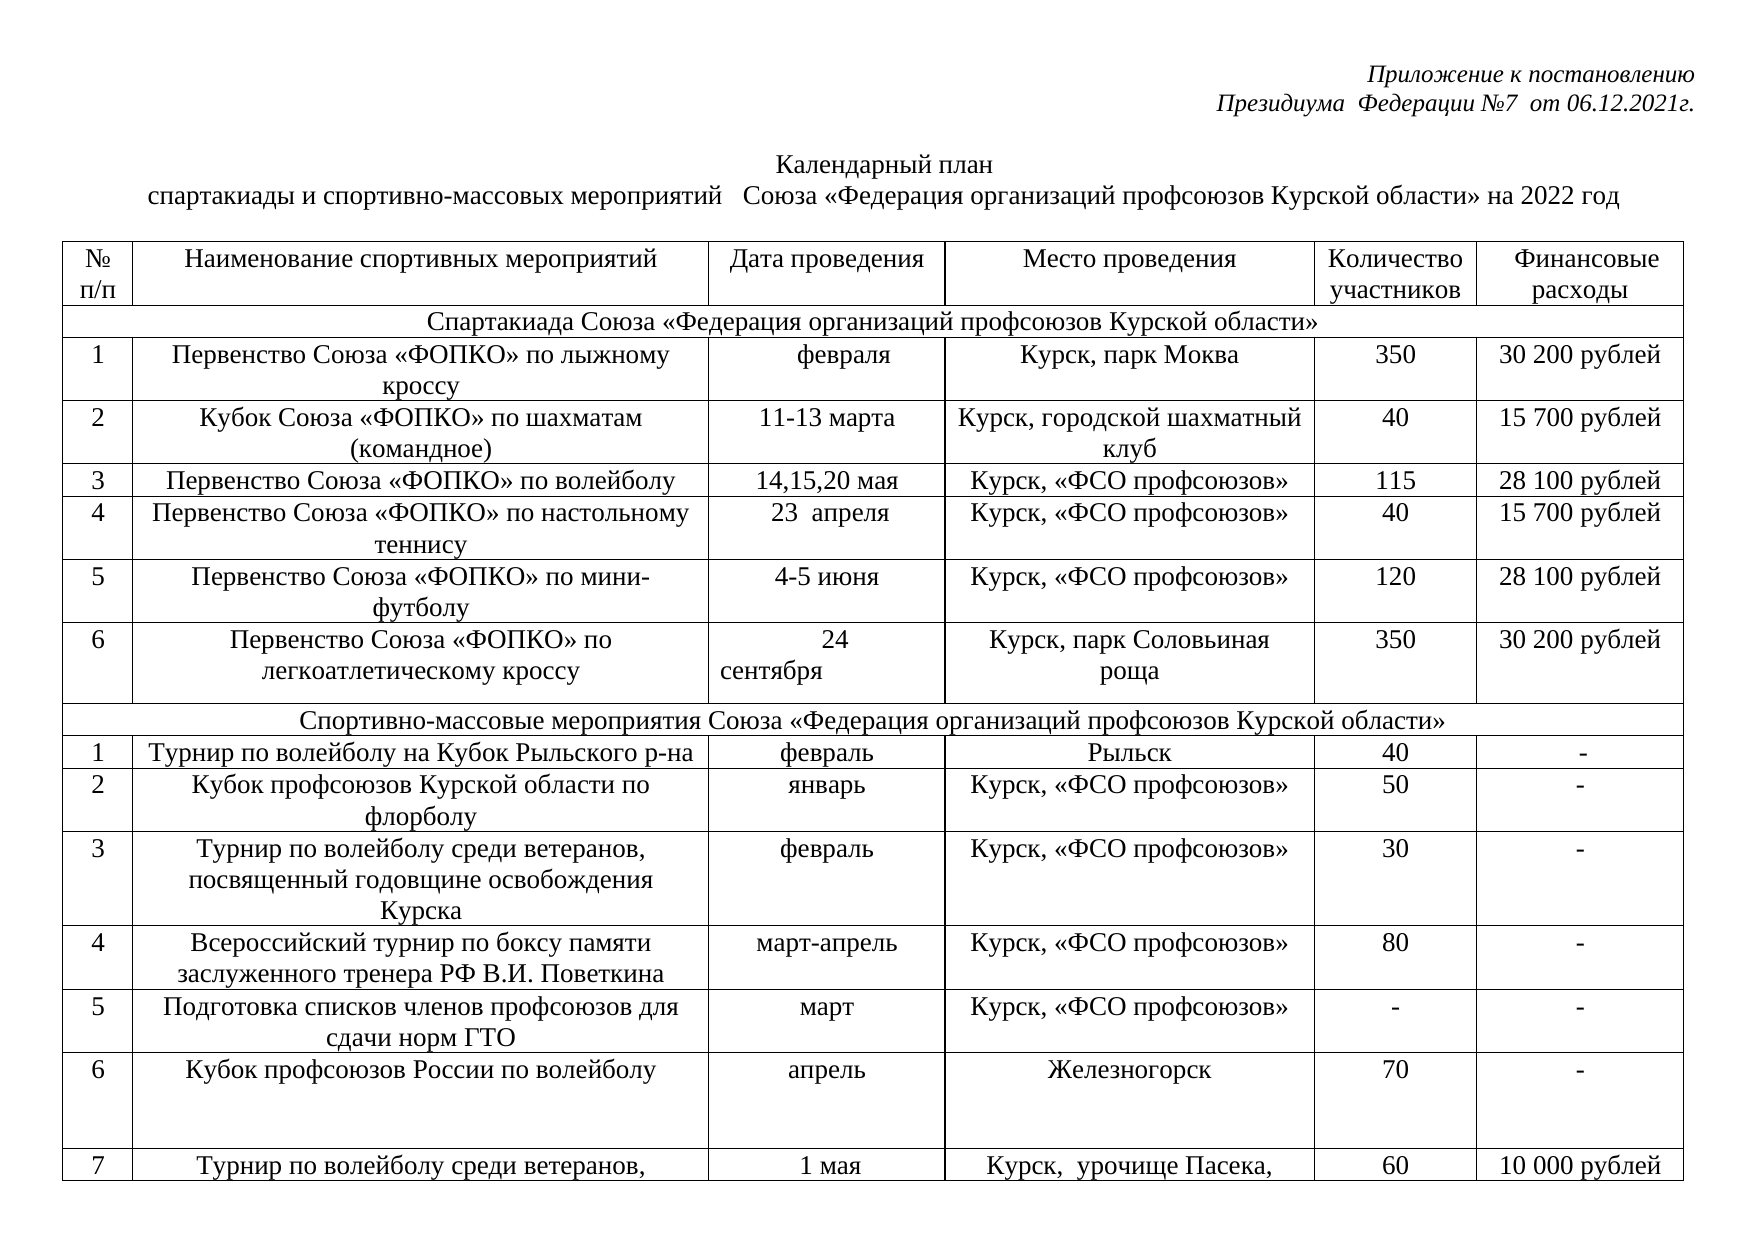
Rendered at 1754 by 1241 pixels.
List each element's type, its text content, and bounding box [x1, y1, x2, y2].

table_cell Железногорск [946, 1053, 1314, 1148]
table_cell 40 [1315, 736, 1476, 767]
table_cell 60 [1315, 1149, 1476, 1180]
table_cell 24 сентября [709, 623, 944, 703]
table_cell 6 [63, 623, 132, 703]
table_cell апрель [709, 1053, 944, 1148]
table_cell 23 апреля [709, 497, 944, 559]
table_cell 15 700 рублей [1477, 497, 1683, 559]
table_cell Кубок Союза «ФОПКО» по шахматам (командное) [133, 401, 708, 463]
table_cell - [1477, 1053, 1683, 1148]
text спартакиады и спортивно-массовых мероприятий Союза «Федерация организаций профсоюзов Курской области» на 2022 год [74, 179, 1695, 210]
table_cell 70 [1315, 1053, 1476, 1148]
table_cell февраль [709, 736, 944, 767]
table_cell - [1477, 990, 1683, 1052]
table_cell Первенство Союза «ФОПКО» по мини-футболу [133, 560, 708, 622]
table_cell 50 [1315, 769, 1476, 831]
table_header Наименование спортивных мероприятий [133, 242, 708, 304]
table_cell - [1477, 926, 1683, 989]
table_cell 120 [1315, 560, 1476, 622]
table_header Место проведения [946, 242, 1314, 304]
table_cell 7 [63, 1149, 132, 1180]
table_cell Курск, «ФСО профсоюзов» [946, 832, 1314, 925]
table_cell Всероссийский турнир по боксу памяти заслуженного тренера РФ В.И. Поветкина [133, 926, 708, 989]
table_cell Кубок профсоюзов Курской области по флорболу [133, 769, 708, 831]
table_cell 3 [63, 832, 132, 925]
table_cell - [1477, 736, 1683, 767]
table_cell Первенство Союза «ФОПКО» по лыжному кроссу [133, 338, 708, 400]
table_cell 350 [1315, 623, 1476, 703]
table_cell 40 [1315, 401, 1476, 463]
table_cell 5 [63, 990, 132, 1052]
table_cell 28 100 рублей [1477, 560, 1683, 622]
table_header Дата проведения [709, 242, 944, 304]
table_cell Рыльск [946, 736, 1314, 767]
table_cell 30 200 рублей [1477, 623, 1683, 703]
text Приложение к постановлению [74, 59, 1695, 88]
table_cell февраль [709, 832, 944, 925]
table_cell 15 700 рублей [1477, 401, 1683, 463]
table_header № п/п [63, 242, 132, 304]
table_cell Курск, «ФСО профсоюзов» [946, 464, 1314, 496]
table_cell 115 [1315, 464, 1476, 496]
table_cell 40 [1315, 497, 1476, 559]
table_cell 6 [63, 1053, 132, 1148]
table_cell февраля [709, 338, 944, 400]
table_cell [946, 1149, 1314, 1180]
table_header Количество участников [1315, 242, 1476, 304]
table_cell 28 100 рублей [1477, 464, 1683, 496]
table_cell Кубок профсоюзов России по волейболу [133, 1053, 708, 1148]
table_cell Курск, «ФСО профсоюзов» [946, 990, 1314, 1052]
table_cell 30 200 рублей [1477, 338, 1683, 400]
table_cell - [1315, 990, 1476, 1052]
table_cell 2 [63, 401, 132, 463]
table_cell - [1477, 832, 1683, 925]
table_cell 2 [63, 769, 132, 831]
table_cell Турнир по волейболу на Кубок Рыльского р-на [133, 736, 708, 767]
table_cell 80 [1315, 926, 1476, 989]
table_cell 350 [1315, 338, 1476, 400]
table_cell март-апрель [709, 926, 944, 989]
table_cell 3 [63, 464, 132, 496]
table_cell Курск, парк Соловьиная роща [946, 623, 1314, 703]
table_cell 14,15,20 мая [709, 464, 944, 496]
table_cell 30 [1315, 832, 1476, 925]
table_cell Спортивно-массовые мероприятия Союза «Федерация организаций профсоюзов Курской области» [63, 704, 1683, 735]
table_cell Первенство Союза «ФОПКО» по легкоатлетическому кроссу [133, 623, 708, 703]
table_cell Курск, городской шахматный клуб [946, 401, 1314, 463]
table_cell Спартакиада Союза «Федерация организаций профсоюзов Курской области» [63, 306, 1683, 337]
table_header Финансовые расходы [1477, 242, 1683, 304]
table_cell 1 мая [709, 1149, 944, 1180]
table_cell Курск, «ФСО профсоюзов» [946, 926, 1314, 989]
table_cell Первенство Союза «ФОПКО» по волейболу [133, 464, 708, 496]
table_cell Курск, «ФСО профсоюзов» [946, 560, 1314, 622]
table_cell 11-13 марта [709, 401, 944, 463]
table_cell март [709, 990, 944, 1052]
text Президиума Федерации №7 от 06.12.2021г. [74, 88, 1695, 117]
table_cell Турнир по волейболу среди ветеранов, посвященный годовщине освобождения Курска [133, 832, 708, 925]
table_cell Подготовка списков членов профсоюзов для сдачи норм ГТО [133, 990, 708, 1052]
table_cell 4 [63, 497, 132, 559]
table_cell Первенство Союза «ФОПКО» по настольному теннису [133, 497, 708, 559]
table_cell 5 [63, 560, 132, 622]
table_cell 1 [63, 736, 132, 767]
table_cell Курск, парк Моква [946, 338, 1314, 400]
text Календарный план [74, 148, 1695, 179]
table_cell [133, 1149, 708, 1180]
table_cell январь [709, 769, 944, 831]
table_cell Курск, «ФСО профсоюзов» [946, 497, 1314, 559]
table_cell 4 [63, 926, 132, 989]
table_cell - [1477, 769, 1683, 831]
table_cell 10 000 рублей [1477, 1149, 1683, 1180]
table_cell 4-5 июня [709, 560, 944, 622]
table_cell Курск, «ФСО профсоюзов» [946, 769, 1314, 831]
table_cell 1 [63, 338, 132, 400]
